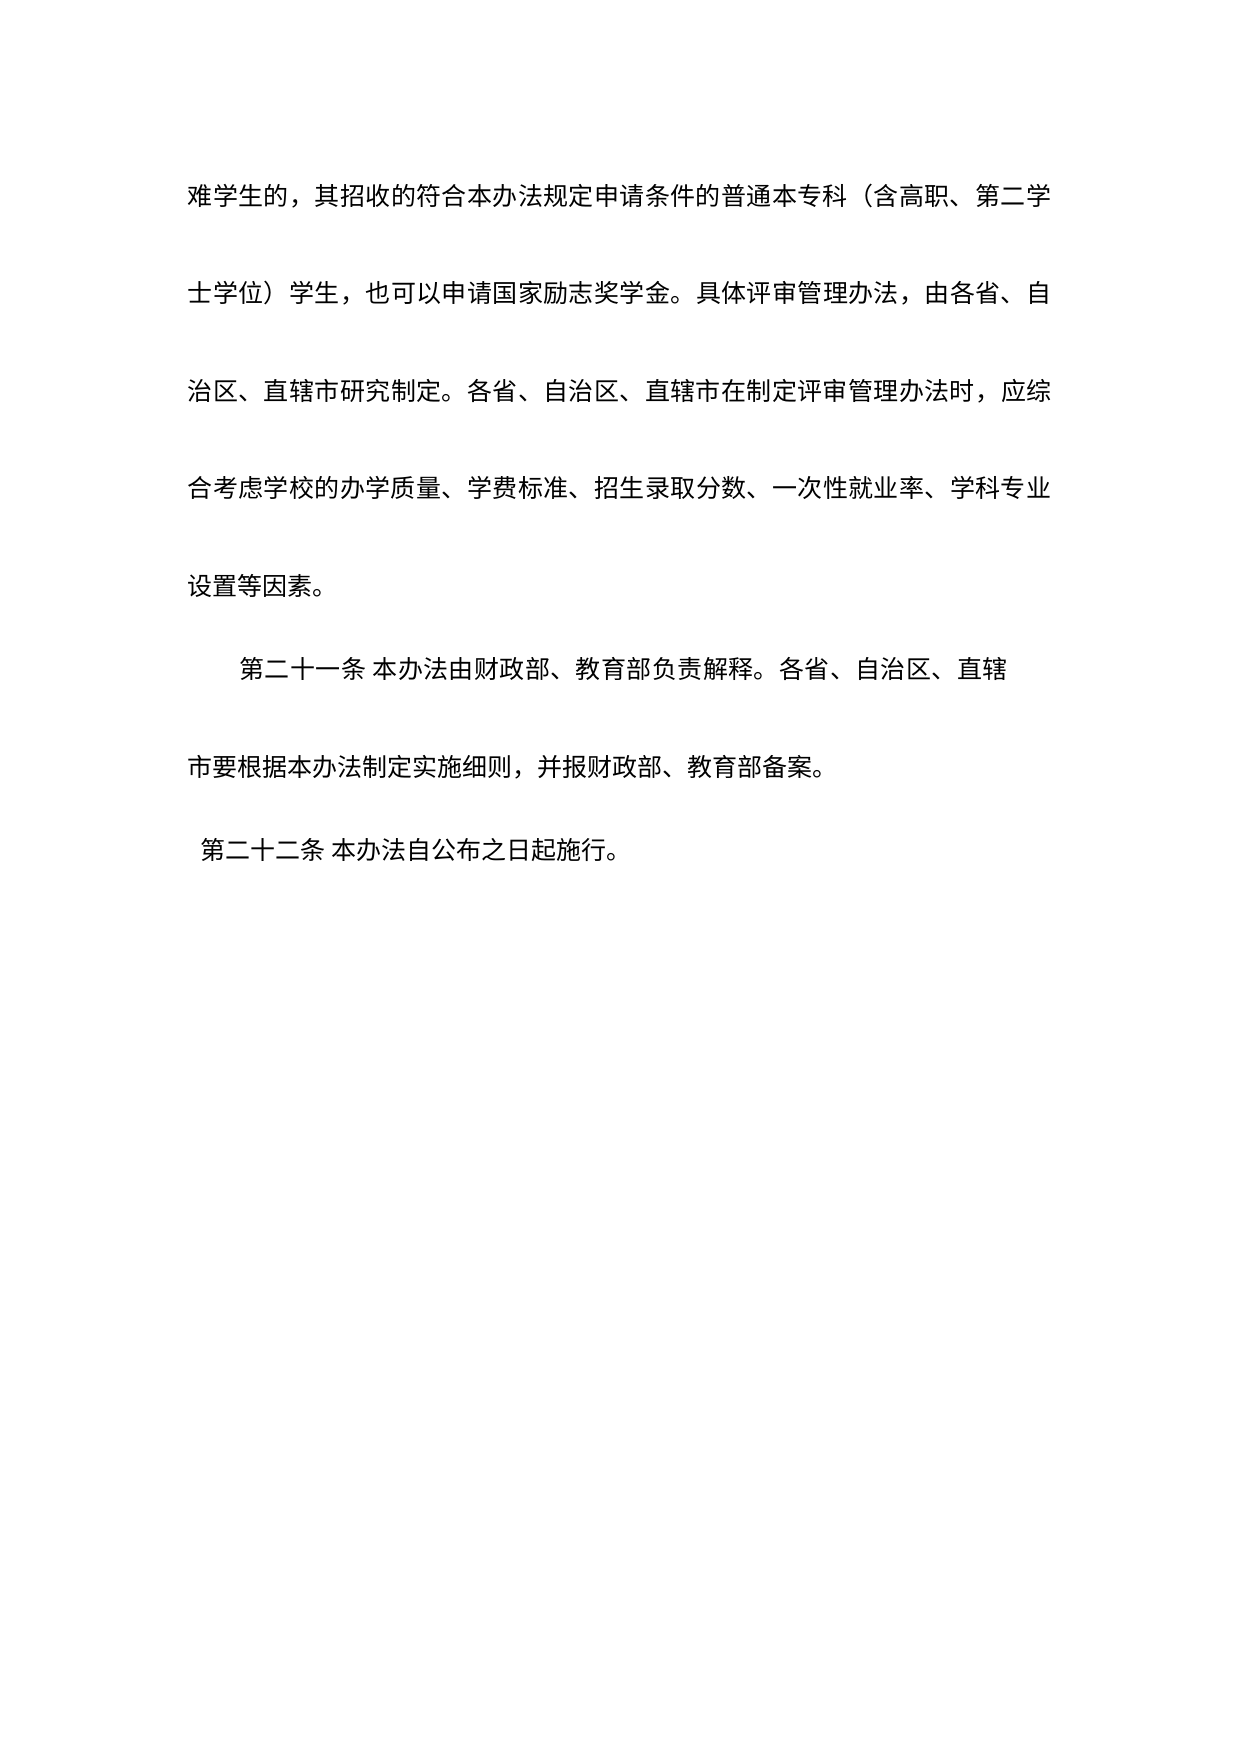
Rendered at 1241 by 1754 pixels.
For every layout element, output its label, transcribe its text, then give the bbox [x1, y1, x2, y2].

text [187, 162, 1053, 617]
text 第二十一条 本办法由财政部、教育部负责解释。各省、自治区、直辖市要根据本办法制定实施细则，并报财政部、教育部备案。 [187, 635, 1009, 798]
text 第二十二条 本办法自公布之日起施行。 [187, 816, 1009, 881]
